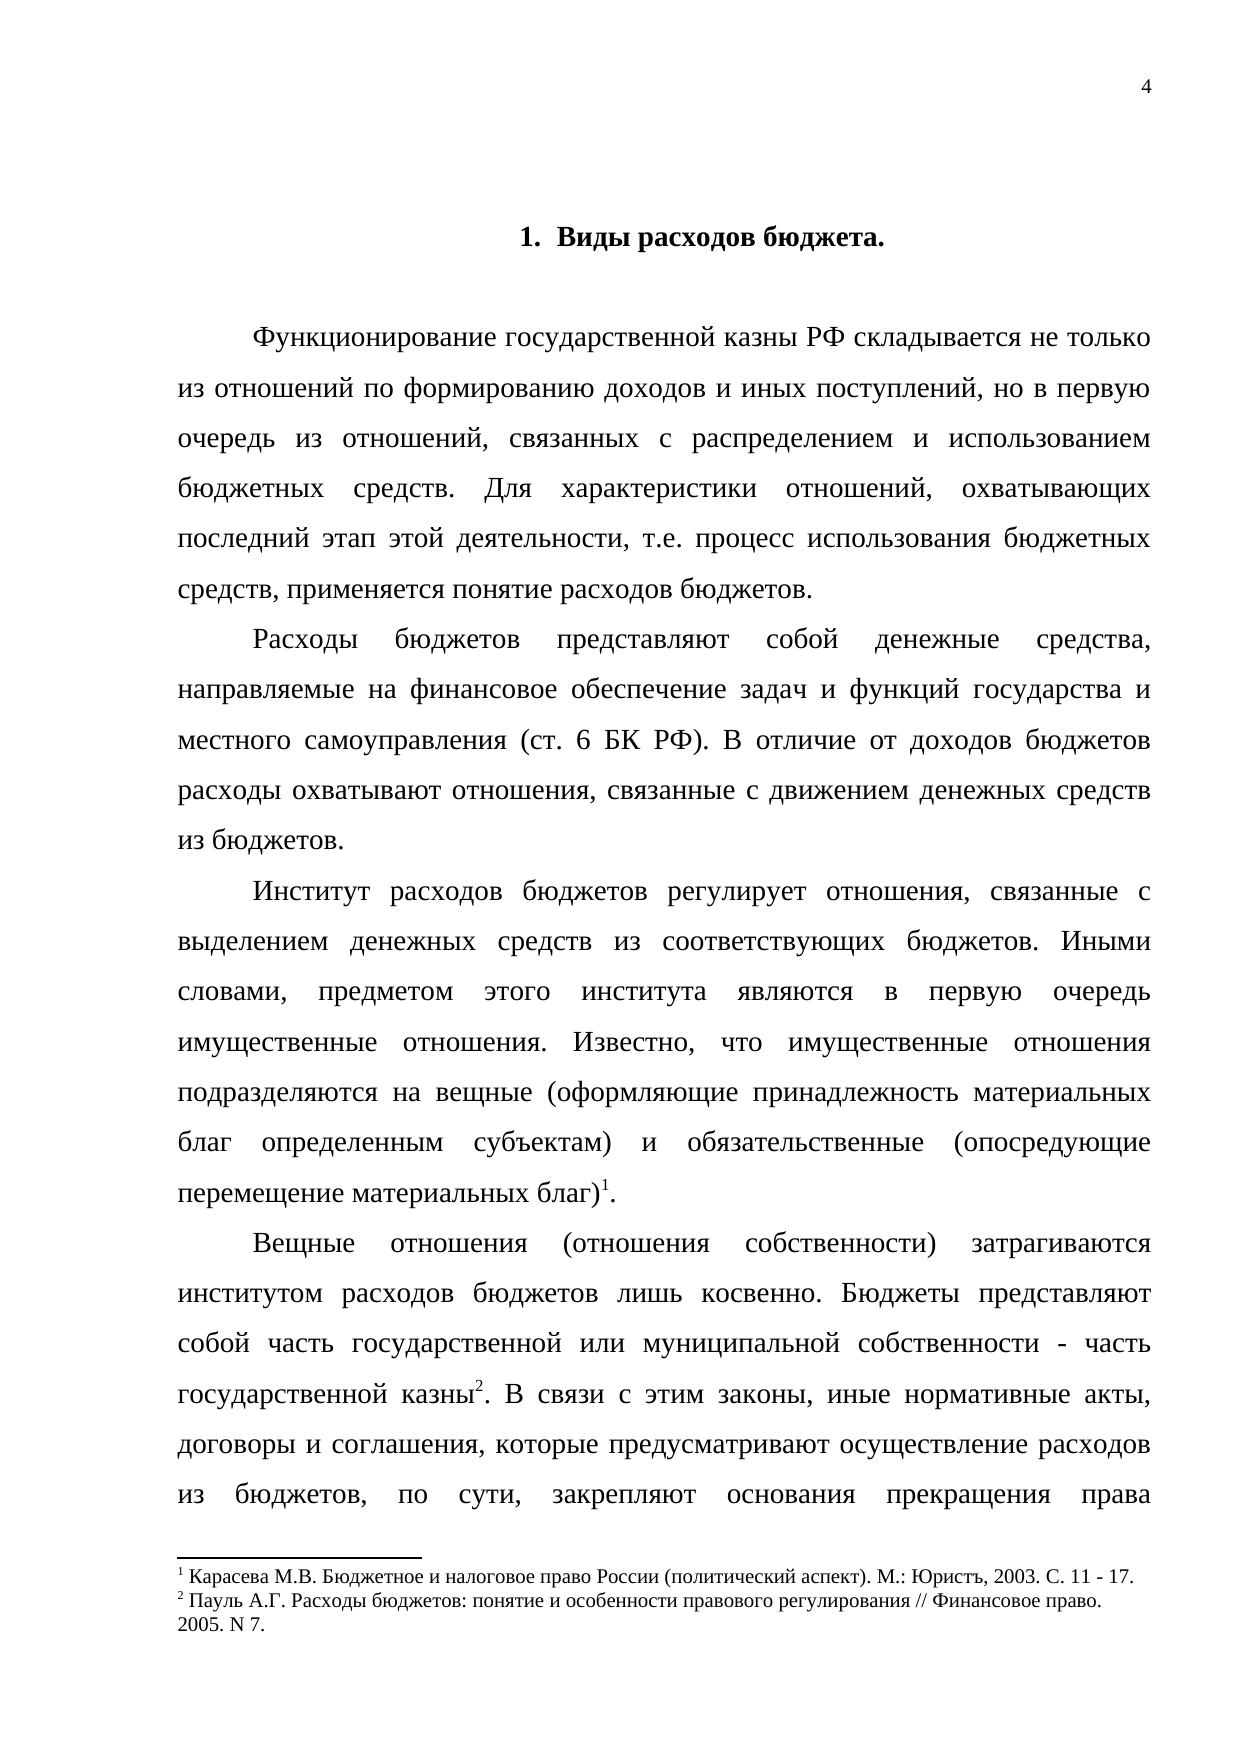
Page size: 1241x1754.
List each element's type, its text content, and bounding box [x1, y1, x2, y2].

text Институт расходов бюджетов регулирует отношения, связанные с выделением денежных средств из соответствующих бюджетов. Иными словами, предметом этого института являются в первую очередь имущественные отношения. Известно, что имущественные отношения подразделяются на вещные (оформляющие принадлежность материальных благ определенным субъектам) и обязательственные (опосредующие перемещение материальных благ). [177, 873, 1152, 1208]
list Виды расходов бюджета. [177, 219, 1152, 252]
text Функционирование государственной казны РФ складывается не только из отношений по формированию доходов и иных поступлений, но в первую очередь из отношений, связанных с распределением и использованием бюджетных средств. Для характеристики отношений, охватывающих последний этап этой деятельности, т.е. процесс использования бюджетных средств, применяется понятие расходов бюджетов. [177, 319, 1152, 604]
text Расходы бюджетов представляют собой денежные средства, направляемые на финансовое обеспечение задач и функций государства и местного самоуправления (ст. 6 БК РФ). В отличие от доходов бюджетов расходы охватывают отношения, связанные с движением денежных средств из бюджетов. [177, 621, 1152, 856]
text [177, 1225, 1152, 1510]
